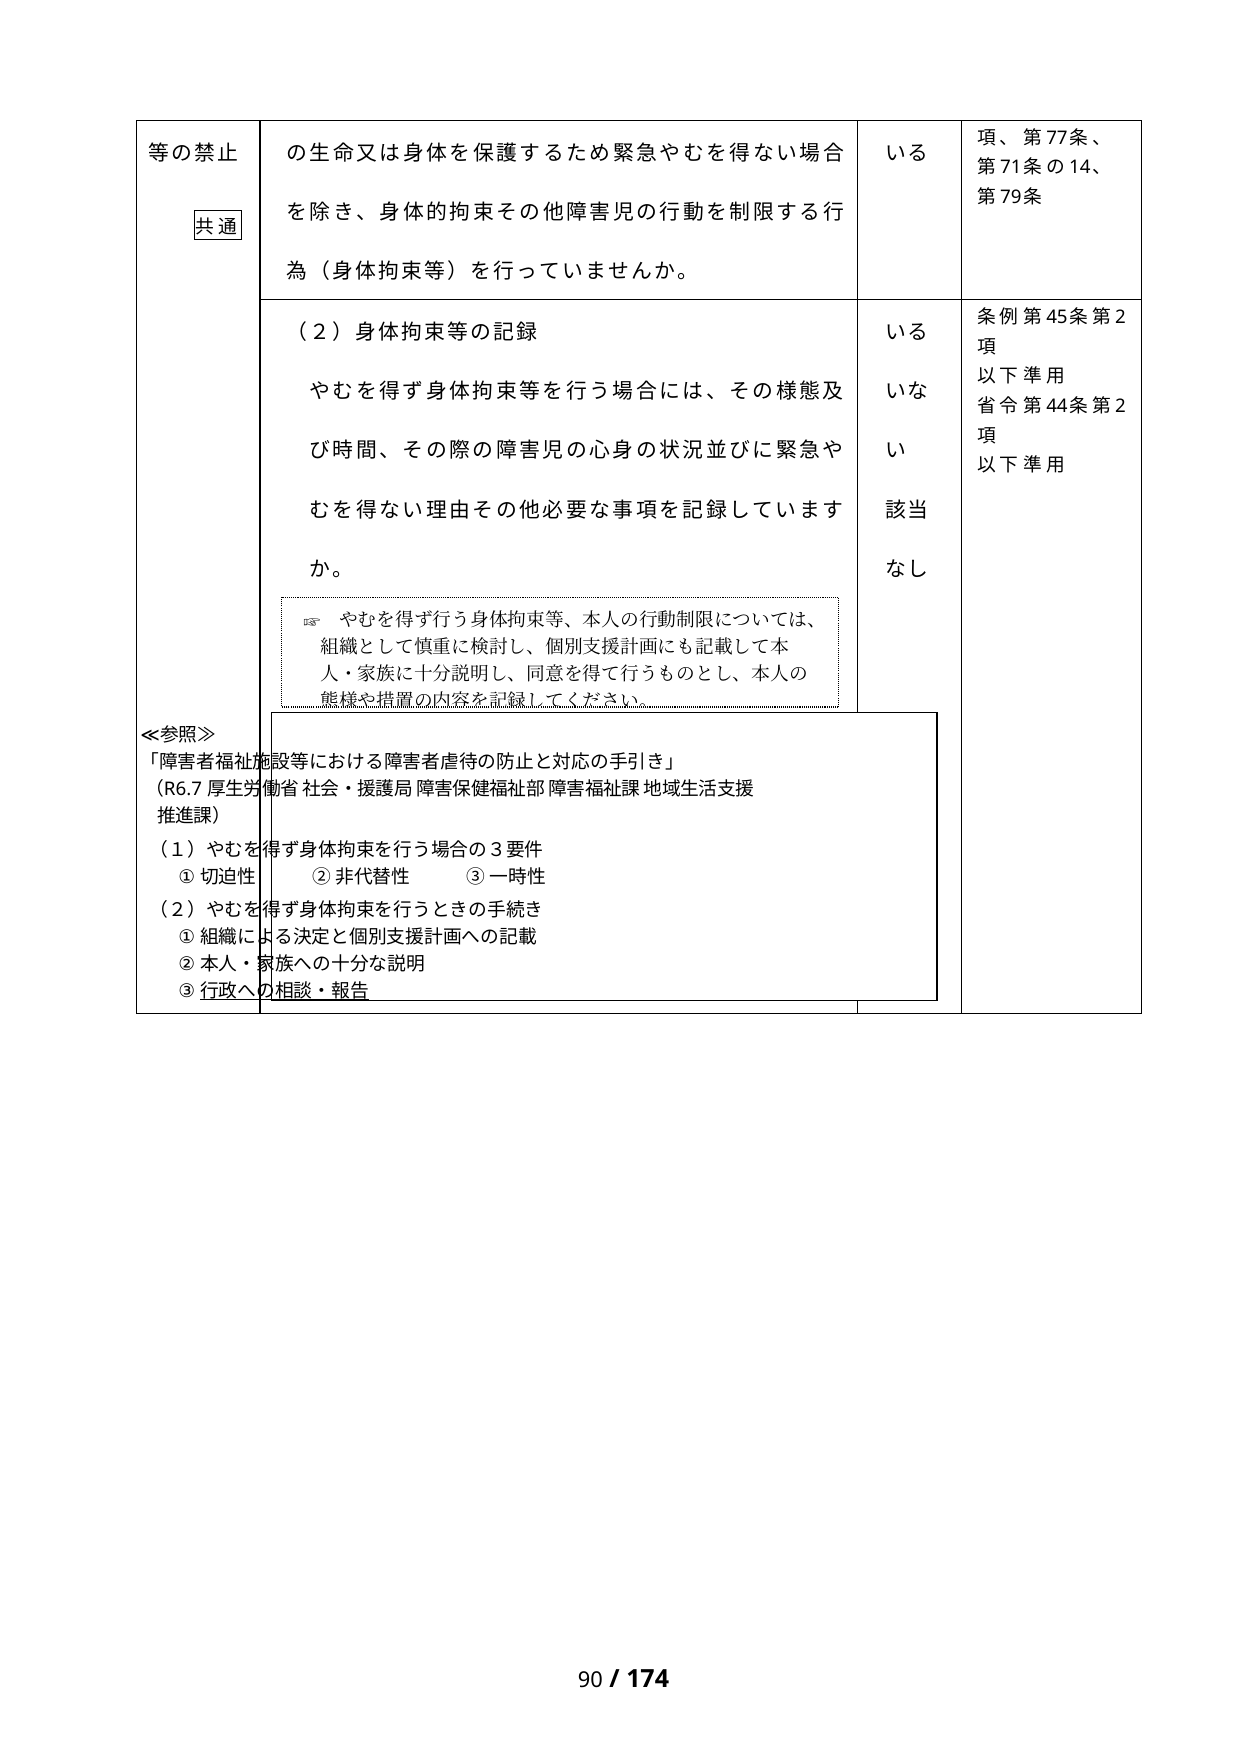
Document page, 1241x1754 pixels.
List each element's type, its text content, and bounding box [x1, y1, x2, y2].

table_cell （２）身体拘束等の記録 やむを得ず身体拘束等を行う場合には、その様態及び時間、その際の障害児の心身の状況並びに緊急やむを得ない理由その他必要な事項を記録していますか。 [261, 300, 857, 938]
table_cell 条例第45条第2項 以下準用 省令第44条第2項 以下準用 [962, 300, 1141, 1013]
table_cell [962, 121, 1141, 299]
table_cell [261, 121, 857, 299]
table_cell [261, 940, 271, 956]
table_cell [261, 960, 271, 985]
table_cell いない いる [858, 121, 961, 299]
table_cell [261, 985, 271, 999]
table_cell いる いない 該当なし [858, 300, 961, 1013]
table_cell ４７ 身体拘束等の禁止 共通 [137, 121, 259, 1013]
